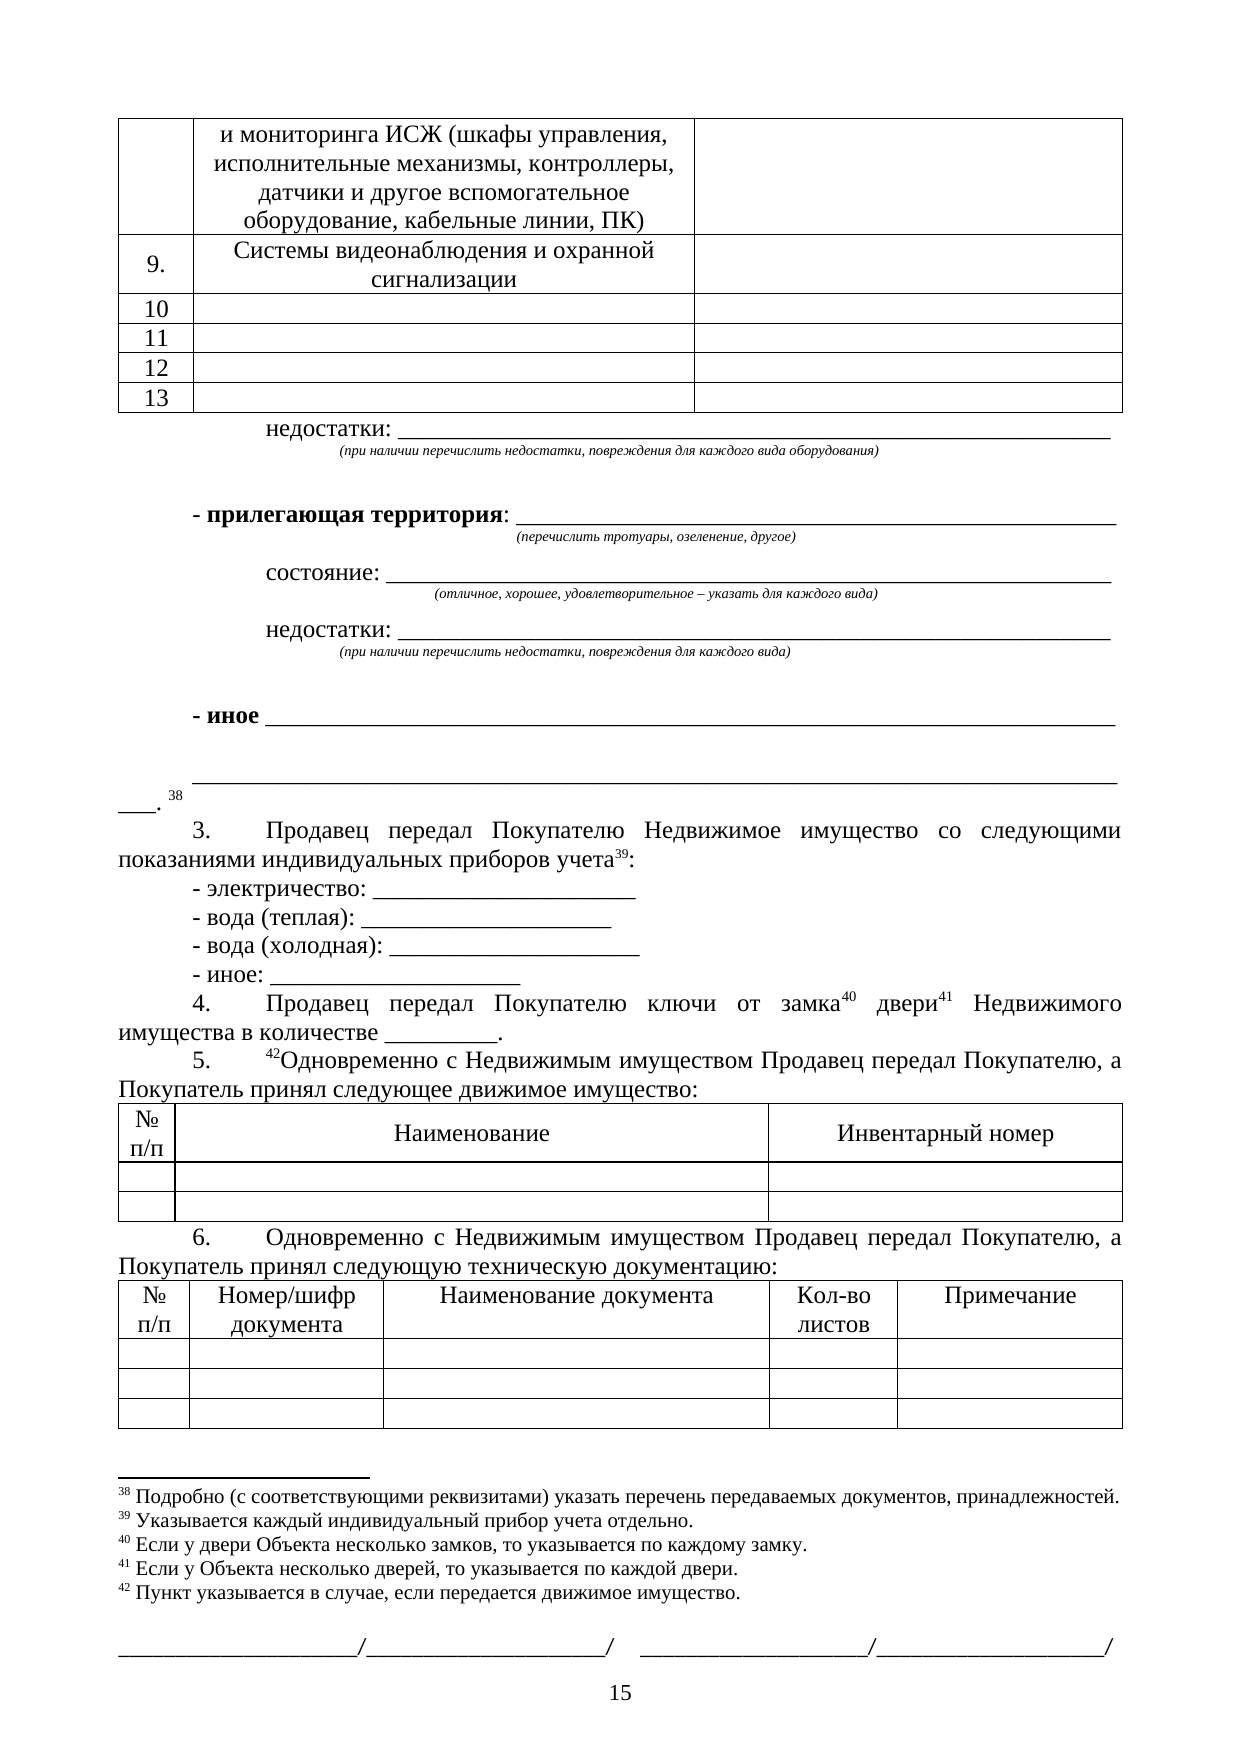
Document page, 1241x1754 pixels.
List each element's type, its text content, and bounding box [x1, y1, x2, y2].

table_cell 10 [119, 294, 193, 322]
text - иное: ____________________ [118, 959, 1122, 988]
table_header Наименование документа [384, 1281, 769, 1338]
list Одновременно с Недвижимым имуществом Продавец передал Покупателю, а Покупатель принял следующее движимое имущество: [118, 1045, 1122, 1103]
list Одновременно с Недвижимым имуществом Продавец передал Покупателю, а Покупатель принял следующую техническую документацию: [118, 1222, 1122, 1279]
table_cell [770, 1339, 897, 1368]
text (при наличии перечислить недостатки, повреждения для каждого вида) [118, 643, 1122, 672]
table_cell [695, 235, 1122, 293]
text - иное ____________________________________________________________________ [118, 700, 1122, 729]
table_cell [384, 1369, 769, 1398]
text - электричество: _____________________ [118, 873, 1122, 902]
table_cell [770, 1369, 897, 1398]
table_cell [384, 1399, 769, 1427]
table_cell [194, 353, 694, 382]
table_cell [119, 1339, 189, 1368]
text (отличное, хорошее, удовлетворительное – указать для каждого вида) [118, 585, 1122, 614]
table_header Кол-во листов [770, 1281, 897, 1338]
text - вода (теплая): ____________________ [118, 902, 1122, 930]
table_cell [194, 294, 694, 322]
text (при наличии перечислить недостатки, повреждения для каждого вида оборудования) [118, 442, 1122, 470]
table_cell [119, 1163, 174, 1191]
table_cell 11 [119, 324, 193, 352]
table_cell [695, 294, 1122, 322]
table_cell [190, 1399, 383, 1427]
table_cell 8. [119, 119, 193, 234]
table_header Примечание [898, 1281, 1122, 1338]
table_cell [769, 1192, 1122, 1221]
text (перечислить тротуары, озеленение, другое) [118, 528, 1122, 557]
table_header Наименование [176, 1104, 768, 1161]
text _____________________________________________________________________________. [118, 758, 1122, 815]
list Продавец передал Покупателю ключи от замка двери Недвижимого имущества в количестве _________. [118, 988, 1122, 1045]
text - прилегающая территория: ________________________________________________ [118, 499, 1122, 528]
table_cell [194, 383, 694, 412]
table_cell 12 [119, 353, 193, 382]
table_cell [695, 383, 1122, 412]
table_cell Системы видеонаблюдения и охранной сигнализации [194, 235, 694, 293]
table_header Номер/шифр документа [190, 1281, 383, 1338]
text недостатки: _________________________________________________________ [118, 614, 1122, 643]
table_header Инвентарный номер [769, 1104, 1122, 1161]
table_cell [176, 1163, 768, 1191]
table_header № п/п [119, 1104, 174, 1161]
table_cell [695, 324, 1122, 352]
table_cell [898, 1339, 1122, 1368]
table_cell [898, 1399, 1122, 1427]
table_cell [194, 119, 694, 234]
table_cell [770, 1399, 897, 1427]
table_cell [190, 1339, 383, 1368]
table_cell [119, 1399, 189, 1427]
text - вода (холодная): ____________________ [118, 930, 1122, 959]
table_cell [695, 119, 1122, 234]
table_cell 13 [119, 383, 193, 412]
table_cell 9. [119, 235, 193, 293]
table_cell [190, 1369, 383, 1398]
list Продавец передал Покупателю Недвижимое имущество со следующими показаниями индивидуальных приборов учета: [118, 815, 1122, 873]
table_cell [194, 324, 694, 352]
table_cell [119, 1192, 174, 1221]
text недостатки: _________________________________________________________ [118, 413, 1122, 442]
table_header № п/п [119, 1281, 189, 1338]
table_cell [176, 1192, 768, 1221]
text состояние: __________________________________________________________ [118, 557, 1122, 585]
table_cell [695, 353, 1122, 382]
table_cell [119, 1369, 189, 1398]
table_cell [769, 1163, 1122, 1191]
table_cell [384, 1339, 769, 1368]
table_cell [898, 1369, 1122, 1398]
